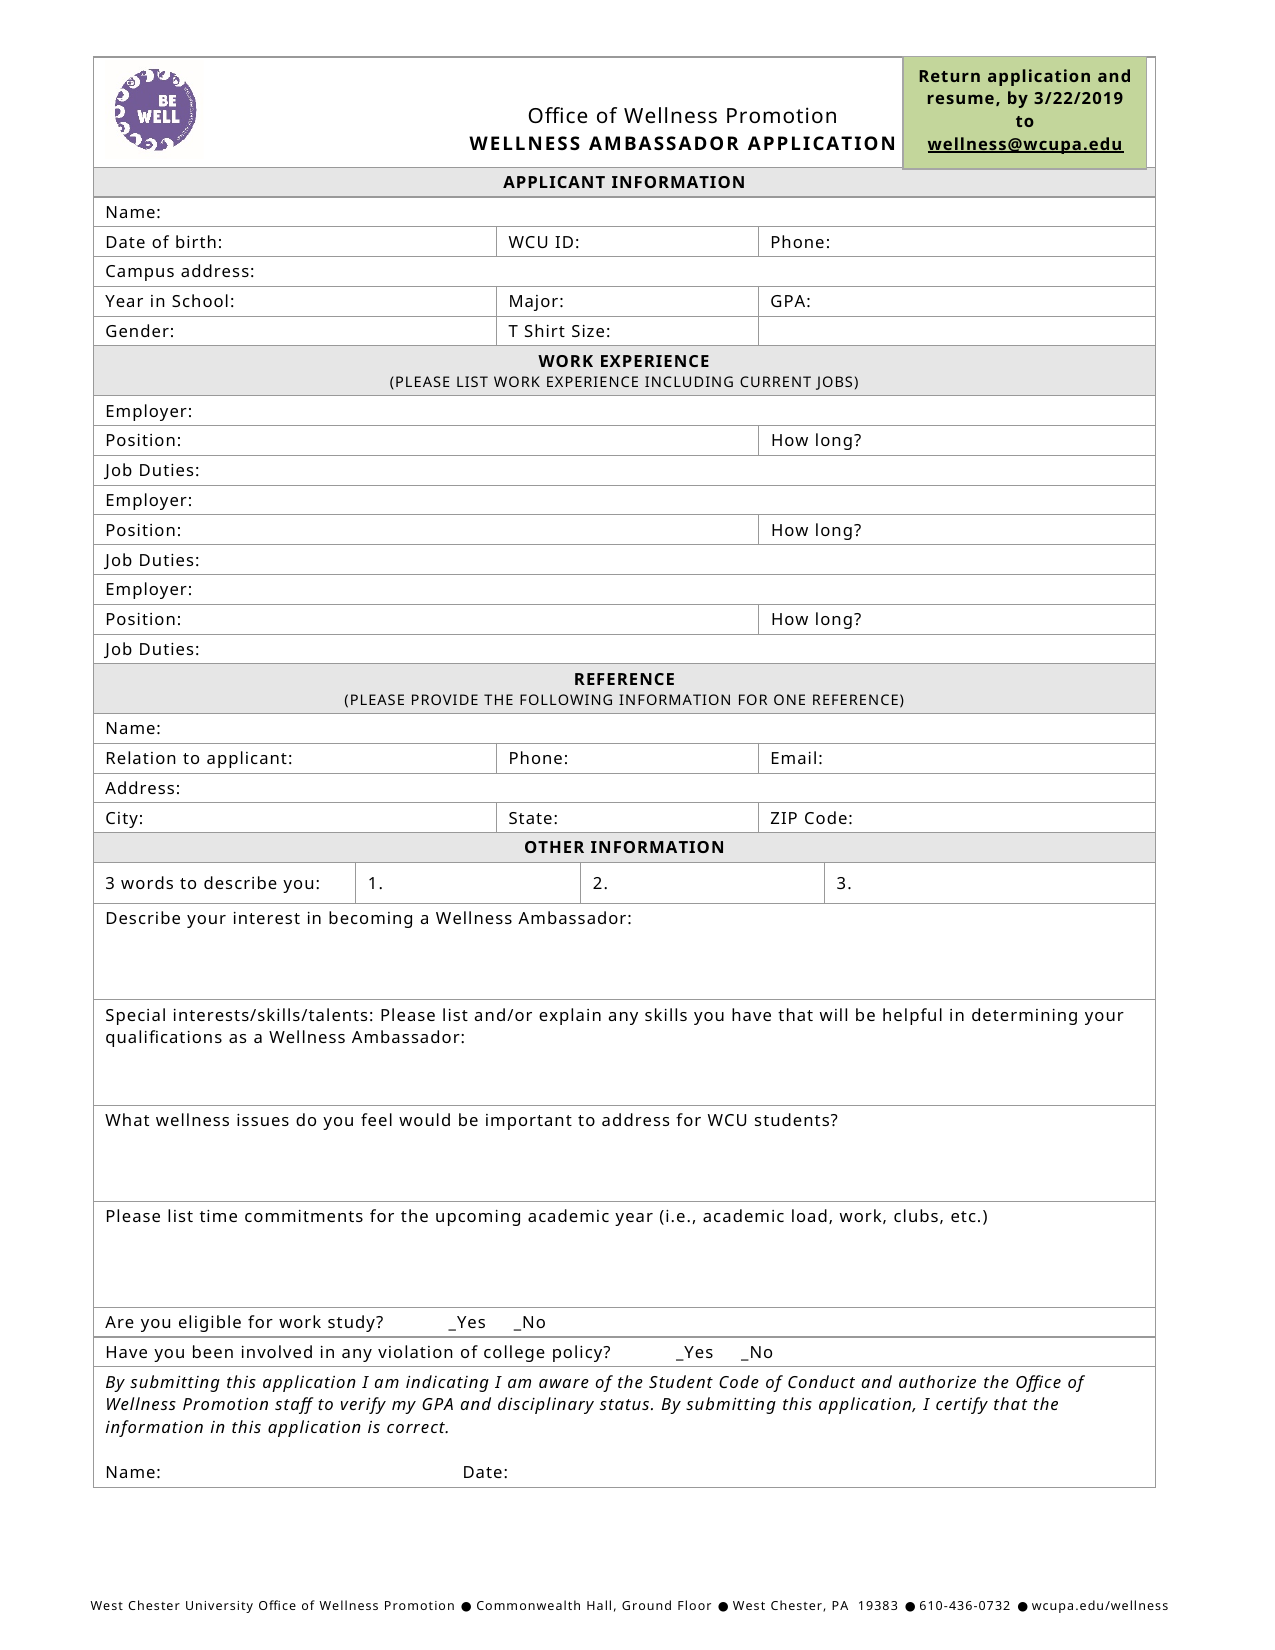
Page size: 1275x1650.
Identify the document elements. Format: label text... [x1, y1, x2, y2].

table_cell Job Duties: [94, 635, 1155, 663]
table_cell Name: [94, 198, 1155, 226]
table_cell Phone: [759, 227, 1155, 256]
table_cell 3 words to describe you: [94, 863, 355, 903]
table_cell Have you been involved in any violation of college policy? _Yes _No [94, 1338, 1155, 1366]
table_cell ZIP Code: [759, 803, 1155, 832]
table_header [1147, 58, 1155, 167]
table_cell 2. [581, 863, 824, 903]
table_cell City: [94, 803, 496, 832]
table_cell [759, 317, 1155, 345]
table_cell Describe your interest in becoming a Wellness Ambassador: [94, 904, 1155, 999]
table_cell Phone: [497, 744, 758, 772]
table_cell How long? [759, 605, 1155, 633]
table_cell Applicant Information [94, 168, 1155, 196]
table_cell Reference (Please provide the following information for one reference) [94, 664, 1155, 713]
table_cell Other Information [94, 833, 1155, 862]
table_cell How long? [759, 515, 1155, 544]
table_header Office of Wellness Promotion Wellness Ambassador Application [94, 58, 902, 167]
table_cell Major: [497, 287, 758, 316]
table_cell State: [497, 803, 758, 832]
table_cell Relation to applicant: [94, 744, 496, 772]
table_cell Year in School: [94, 287, 496, 316]
table_cell WCU ID: [497, 227, 758, 256]
table_cell 3. [825, 863, 1155, 903]
table_cell Are you eligible for work study? _Yes _No [94, 1308, 1155, 1336]
table_cell T Shirt Size: [497, 317, 758, 345]
table_cell How long? [759, 426, 1155, 455]
table_cell Position: [94, 426, 758, 455]
table_cell Employer: [94, 486, 1155, 514]
table_cell Position: [94, 605, 758, 633]
table_cell Email: [759, 744, 1155, 772]
table_cell Date of birth: [94, 227, 496, 256]
table_cell By submitting this application I am indicating I am aware of the Student Code of Conduct and authorize the Office of Wellness Promotion staff to verify my GPA and disciplinary status. By submitting this application, I certify that the information in this application is correct. Name: Date: [94, 1367, 1155, 1487]
table_cell Special interests/skills/talents: Please list and/or explain any skills you have that will be helpful in determining your qualifications as a Wellness Ambassador: [94, 1000, 1155, 1105]
table_cell 1. [356, 863, 580, 903]
table_cell What wellness issues do you feel would be important to address for WCU students? [94, 1106, 1155, 1201]
table_cell Please list time commitments for the upcoming academic year (i.e., academic load, work, clubs, etc.) [94, 1202, 1155, 1307]
table_cell Name: [94, 714, 1155, 743]
table_cell GPA: [759, 287, 1155, 316]
table_cell Employer: [94, 575, 1155, 604]
picture [105, 60, 204, 159]
table_cell Gender: [94, 317, 496, 345]
table_cell Position: [94, 515, 758, 544]
table_cell Employer: [94, 396, 1155, 425]
table_cell Job Duties: [94, 456, 1155, 484]
table_cell Job Duties: [94, 545, 1155, 574]
table_cell Address: [94, 774, 1155, 802]
table_cell Work Experience (Please List work experience including current jobs) [94, 346, 1155, 395]
table_cell Campus address: [94, 257, 1155, 286]
